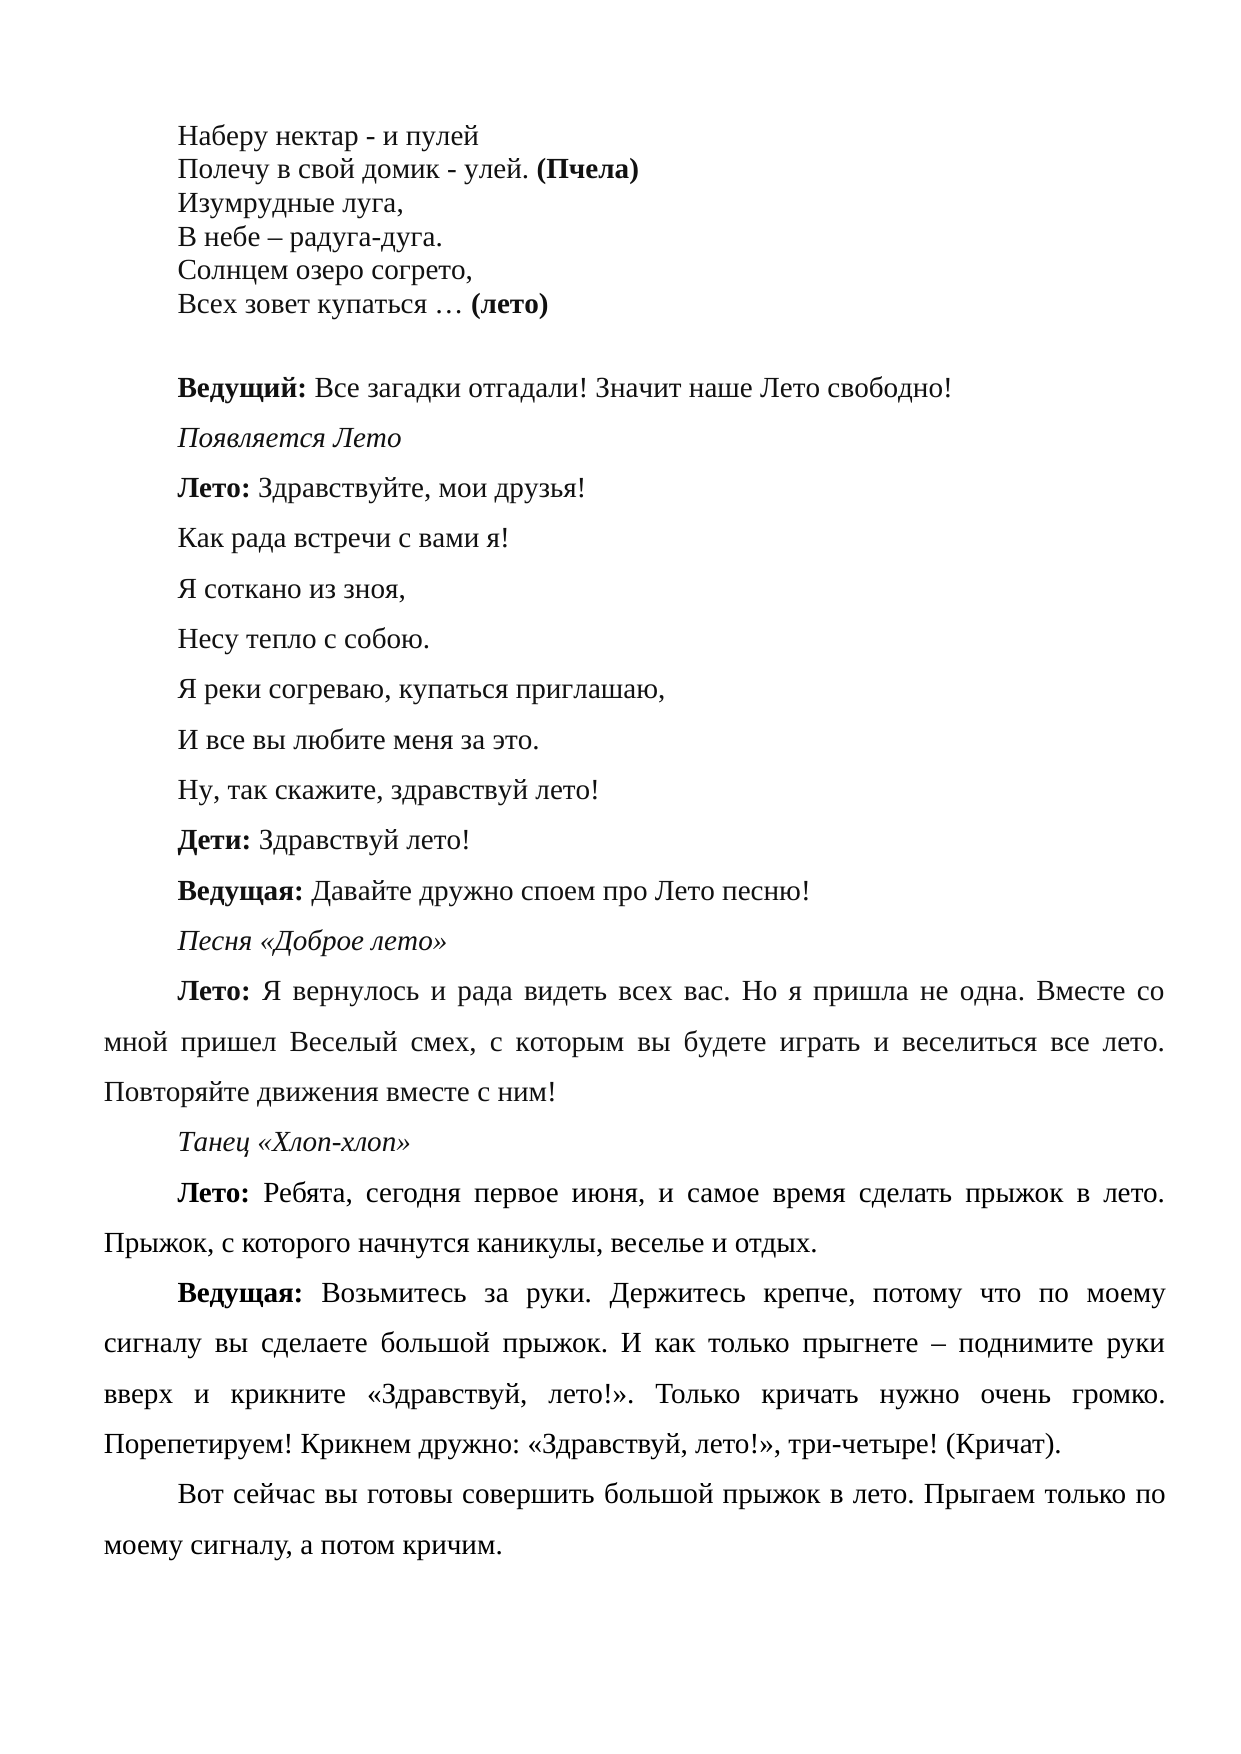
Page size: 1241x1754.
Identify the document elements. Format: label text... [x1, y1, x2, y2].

text Появляется Лето [103, 420, 1167, 453]
text Всех зовет купаться … (лето) [103, 286, 1167, 319]
text Я соткано из зноя, [103, 571, 1167, 604]
text Ведущая: Давайте дружно споем про Лето песню! [103, 873, 1167, 906]
text Я реки согреваю, купаться приглашаю, [103, 672, 1167, 705]
text Ведущая: Возьмитесь за руки. Держитесь крепче, потому что по моему сигналу вы сделаете большой прыжок. И как только прыгнете – поднимите руки вверх и крикните «Здравствуй, лето!». Только кричать нужно очень громко. Порепетируем! Крикнем дружно: «Здравствуй, лето!», три-четыре! (Кричат). [103, 1275, 1167, 1460]
text Лето: Я вернулось и рада видеть всех вас. Но я пришла не одна. Вместе со мной пришел Веселый смех, с которым вы будете играть и веселиться все лето. Повторяйте движения вместе с ним! [103, 973, 1167, 1108]
text И все вы любите меня за это. [103, 722, 1167, 755]
text Изумрудные луга, [103, 185, 1167, 219]
text Наберу нектар - и пулей [103, 118, 1167, 152]
text Дети: Здравствуй лето! [103, 822, 1167, 856]
text Солнцем озеро согрето, [103, 252, 1167, 286]
text Лето: Здравствуйте, мои друзья! [103, 470, 1167, 504]
text Танец «Хлоп-хлоп» [103, 1124, 1167, 1158]
text Как рада встречи с вами я! [103, 521, 1167, 554]
text Ну, так скажите, здравствуй лето! [103, 772, 1167, 806]
text Лето: Ребята, сегодня первое июня, и самое время сделать прыжок в лето. Прыжок, с которого начнутся каникулы, веселье и отдых. [103, 1175, 1167, 1258]
text Несу тепло с собою. [103, 621, 1167, 655]
text Полечу в свой домик - улей. (Пчела) [103, 152, 1167, 185]
text Вот сейчас вы готовы совершить большой прыжок в лето. Прыгаем только по моему сигналу, а потом кричим. [103, 1477, 1167, 1560]
text Песня «Доброе лето» [103, 923, 1167, 957]
text Ведущий: Все загадки отгадали! Значит наше Лето свободно! [103, 370, 1167, 403]
text В небе – радуга-дуга. [103, 219, 1167, 252]
